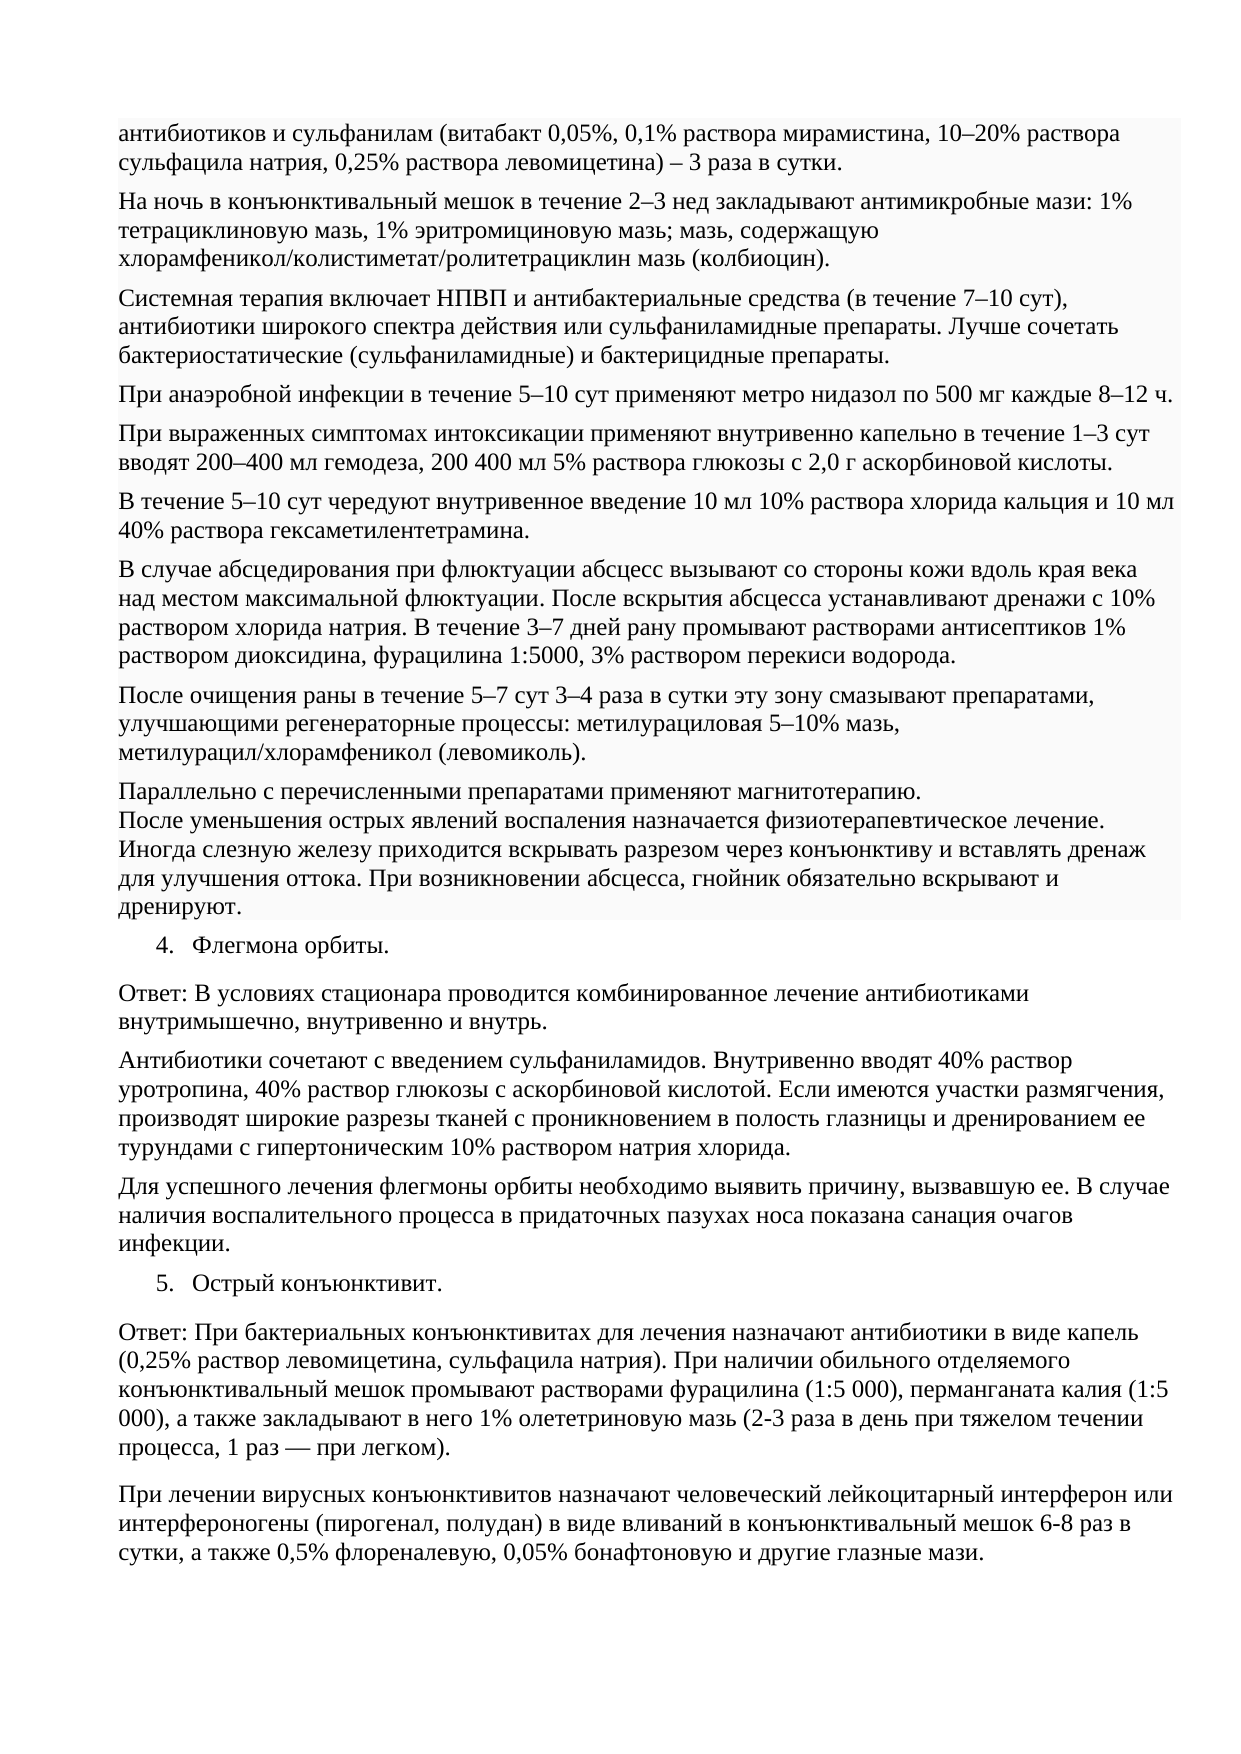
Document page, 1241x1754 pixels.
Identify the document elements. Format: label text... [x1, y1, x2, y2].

list Острый конъюнктивит. [156, 1268, 1181, 1296]
text Антибиотики сочетают с введением сульфаниламидов. Внутривенно вводят 40% раствор уротропина, 40% раствор глюкозы с аскорбиновой кислотой. Если имеются участки размягчения, производят широкие разрезы тканей с проникновением в полость глазницы и дренированием ее турундами с гипертоническим 10% раствором натрия хлорида. [118, 1046, 1181, 1161]
text В течение 5–10 сут чередуют внутривенное введение 10 мл 10% раствора хлорида кальция и 10 мл 40% раствора гексаметилентетрамина. [118, 486, 1181, 544]
text Параллельно с перечисленными препаратами применяют магнитотерапию. После уменьшения острых явлений воспаления назначается физиотерапевтическое лечение. Иногда слезную железу приходится вскрывать разрезом через конъюнктиву и вставлять дренаж для улучшения оттока. При возникновении абсцесса, гнойник обязательно вскрывают и дренируют. [118, 776, 1181, 920]
text В случае абсцедирования при флюктуации абсцесс вызывают со стороны кожи вдоль края века над местом максимальной флюктуации. После вскрытия абсцесса устанавливают дренажи с 10% раствором хлорида натрия. В течение 3–7 дней рану промывают растворами антисептиков 1% раствором диоксидина, фурацилина 1:5000, 3% раствором перекиси водорода. [118, 554, 1181, 669]
text Системная терапия включает НПВП и антибактериальные средства (в течение 7–10 сут), антибиотики широкого спектра действия или сульфаниламидные препараты. Лучше сочетать бактериостатические (сульфаниламидные) и бактерицидные препараты. [118, 283, 1181, 369]
text После очищения раны в течение 5–7 сут 3–4 раза в сутки эту зону смазывают препаратами, улучшающими регенераторные процессы: метилурациловая 5–10% мазь, метилурацил/хлорамфеникол (левомиколь). [118, 680, 1181, 766]
text При анаэробной инфекции в течение 5–10 сут применяют метро нидазол по 500 мг каждые 8–12 ч. [118, 379, 1181, 408]
text Ответ: В условиях стационара проводится комбинированное лечение антибиотиками внутримышечно, внутривенно и внутрь. [118, 978, 1181, 1035]
text При выраженных симптомах интоксикации применяют внутривенно капельно в течение 1–3 сут вводят 200–400 мл гемодеза, 200 400 мл 5% раствора глюкозы с 2,0 г аскорбиновой кислоты. [118, 418, 1181, 476]
text Ответ: При бактериальных конъюнктивитах для лечения назначают антибиотики в виде капель (0,25% раствор левомицетина, сульфацила натрия). При наличии обильного отделяемого конъюнктивальный мешок промывают растворами фурацилина (1:5 000), перманганата калия (1:5 000), а также закладывают в него 1% олететриновую мазь (2-3 раза в день при тяжелом течении процесса, 1 раз — при легком). [118, 1317, 1181, 1461]
text На ночь в конъюнктивальный мешок в течение 2–3 нед закладывают антимикробные мази: 1% тетрациклиновую мазь, 1% эритромициновую мазь; мазь, содержащую хлорамфеникол/колистиметат/ролитетрациклин мазь (колбиоцин). [118, 186, 1181, 272]
text При лечении вирусных конъюнктивитов назначают человеческий лейкоцитарный интерферон или интерфероногены (пирогенал, полудан) в виде вливаний в конъюнктивальный мешок 6-8 раз в сутки, а также 0,5% флореналевую, 0,05% бонафтоновую и другие глазные мази. [118, 1479, 1181, 1566]
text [118, 118, 1181, 176]
list Флегмона орбиты. [156, 931, 1181, 959]
text Для успешного лечения флегмоны орбиты необходимо выявить причину, вызвавшую ее. В случае наличия воспалительного процесса в придаточных пазухах носа показана санация очагов инфекции. [118, 1171, 1181, 1257]
